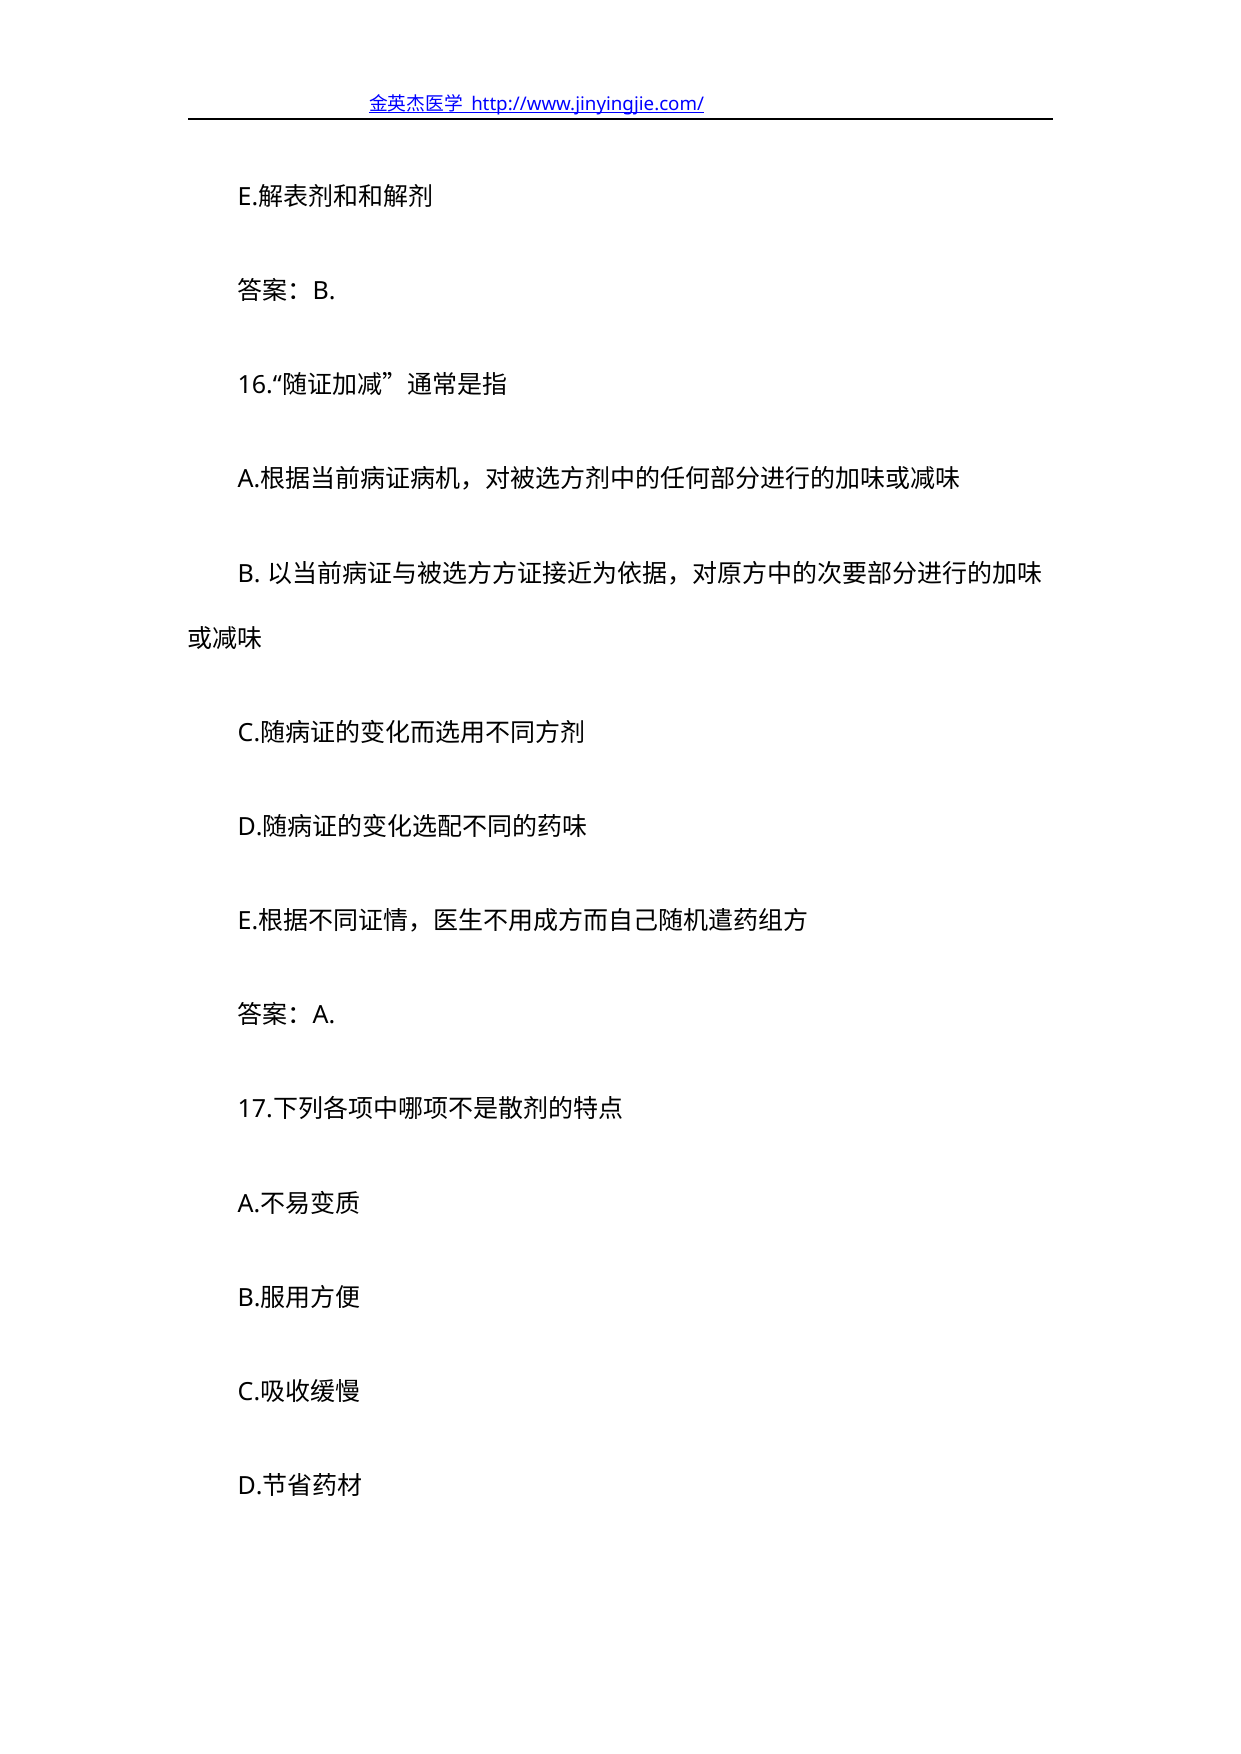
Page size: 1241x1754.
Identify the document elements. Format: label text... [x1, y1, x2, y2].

text C.吸收缓慢 [187, 1357, 1053, 1422]
text E.解表剂和和解剂 [187, 162, 1053, 227]
text A.不易变质 [187, 1169, 1053, 1234]
text A.根据当前病证病机，对被选方剂中的任何部分进行的加味或减味 [187, 444, 1053, 509]
text 16.“随证加减”通常是指 [187, 350, 1053, 415]
text B. 以当前病证与被选方方证接近为依据，对原方中的次要部分进行的加味或减味 [187, 539, 1053, 669]
text D.随病证的变化选配不同的药味 [187, 792, 1053, 857]
text D.节省药材 [187, 1451, 1053, 1516]
text 答案：B. [187, 256, 1053, 321]
text 17.下列各项中哪项不是散剂的特点 [187, 1074, 1053, 1139]
text C.随病证的变化而选用不同方剂 [187, 698, 1053, 763]
text B.服用方便 [187, 1263, 1053, 1328]
text 答案：A. [187, 980, 1053, 1045]
text E.根据不同证情，医生不用成方而自己随机遣药组方 [187, 886, 1053, 951]
